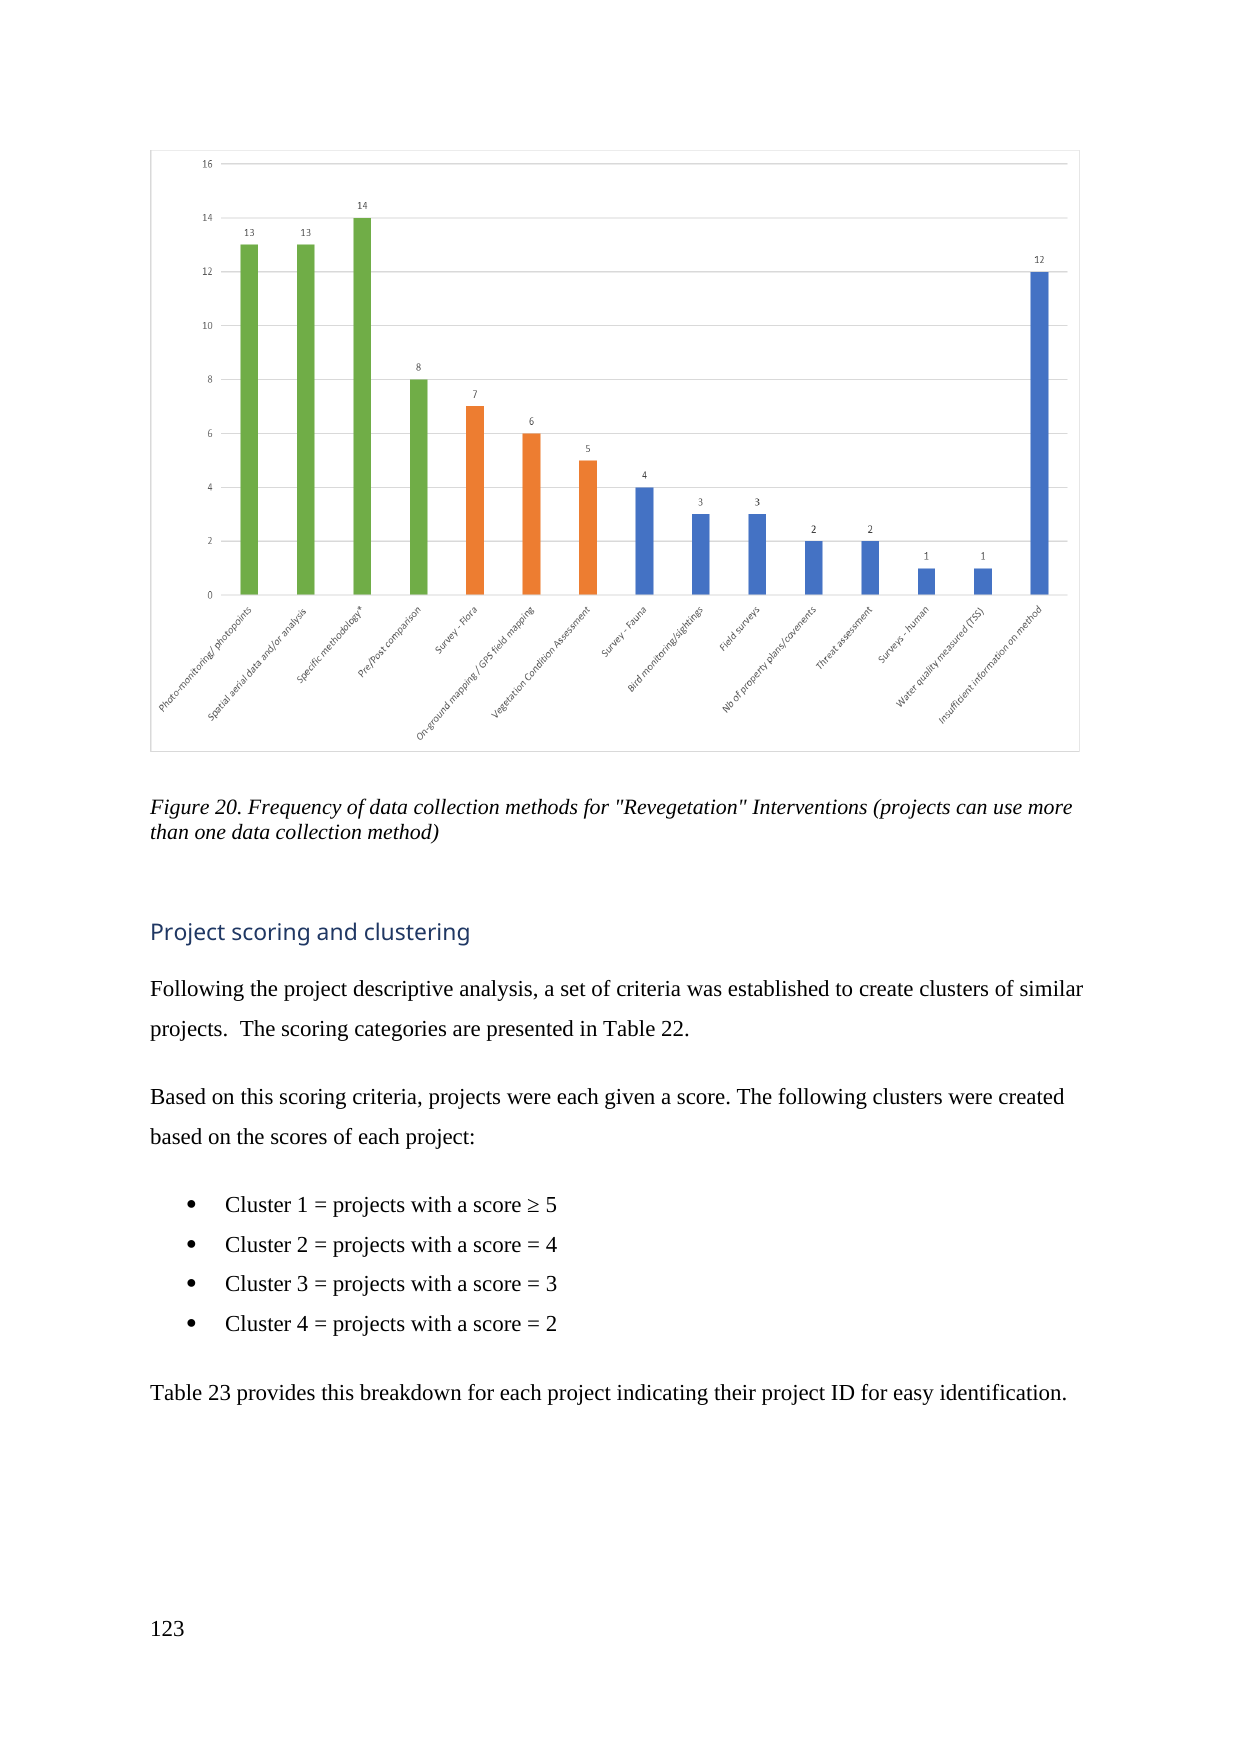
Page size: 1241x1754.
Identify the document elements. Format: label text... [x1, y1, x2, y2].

list Cluster 1 = projects with a score ≥ 5 [187, 1192, 1090, 1218]
picture [150, 150, 1080, 752]
subtitle Project scoring and clustering [150, 916, 1090, 947]
text Following the project descriptive analysis, a set of criteria was established to create clusters of similar projects. The scoring categories are presented in Table 22. [150, 975, 1090, 1041]
list Cluster 3 = projects with a score = 3 [187, 1271, 1090, 1297]
list Cluster 2 = projects with a score = 4 [187, 1231, 1090, 1257]
list Cluster 4 = projects with a score = 2 [187, 1310, 1090, 1336]
text Table 23 provides this breakdown for each project indicating their project ID for easy identification. [150, 1379, 1090, 1405]
text Based on this scoring criteria, projects were each given a score. The following clusters were created based on the scores of each project: [150, 1083, 1090, 1149]
